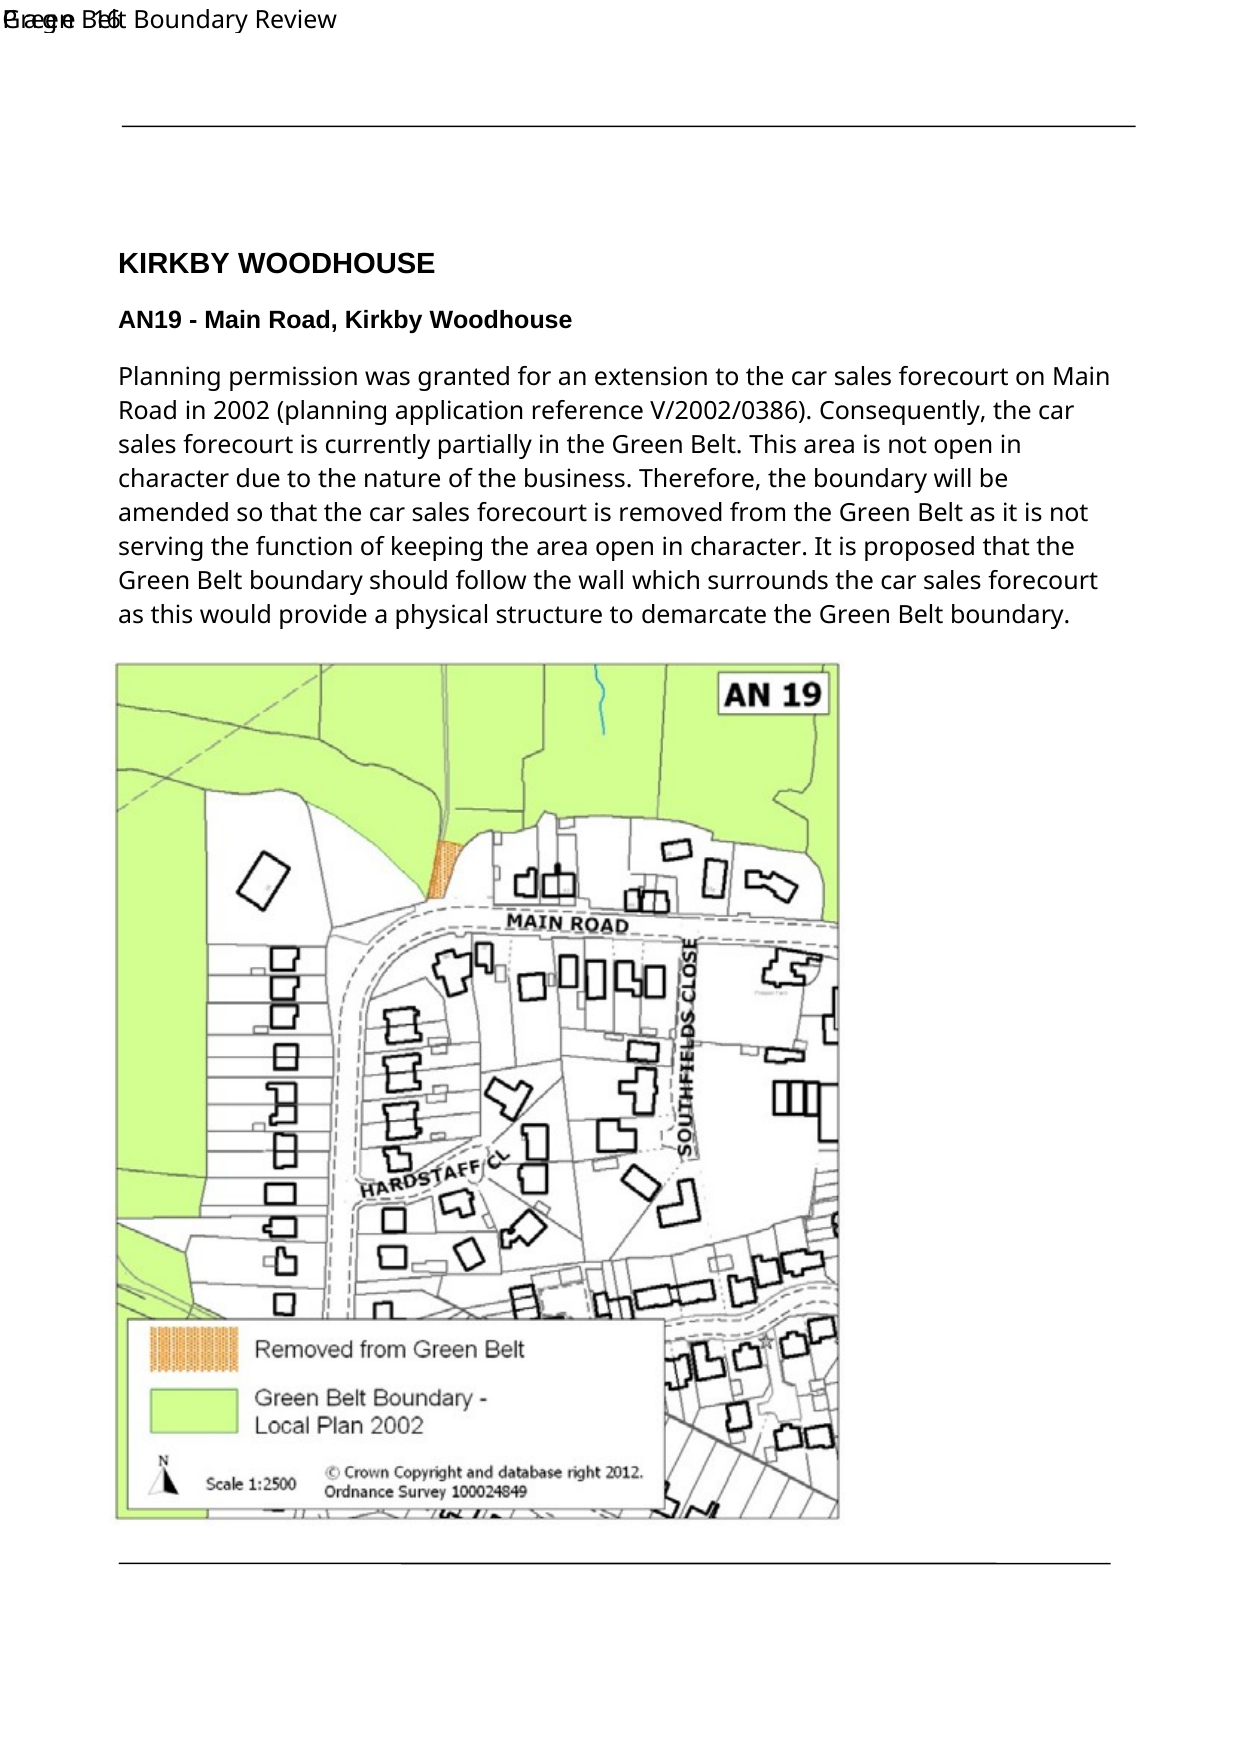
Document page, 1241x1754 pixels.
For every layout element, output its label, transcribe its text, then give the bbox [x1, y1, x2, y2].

subtitle KIRKBY WOODHOUSE [118, 246, 1144, 279]
text Planning permission was granted for an extension to the car sales forecourt on Main Road in 2002 (planning application reference V/2002/0386). Consequently, the car sales forecourt is currently partially in the Green Belt. This area is not open in character due to the nature of the business. Therefore, the boundary will be amended so that the car sales forecourt is removed from the Green Belt as it is not serving the function of keeping the area open in character. It is proposed that the Green Belt boundary should follow the wall which surrounds the car sales forecourt as this would provide a physical structure to demarcate the Green Belt boundary. [118, 358, 1117, 631]
subtitle AN19 - Main Road, Kirkby Woodhouse [118, 304, 1144, 333]
picture [108, 660, 845, 1526]
